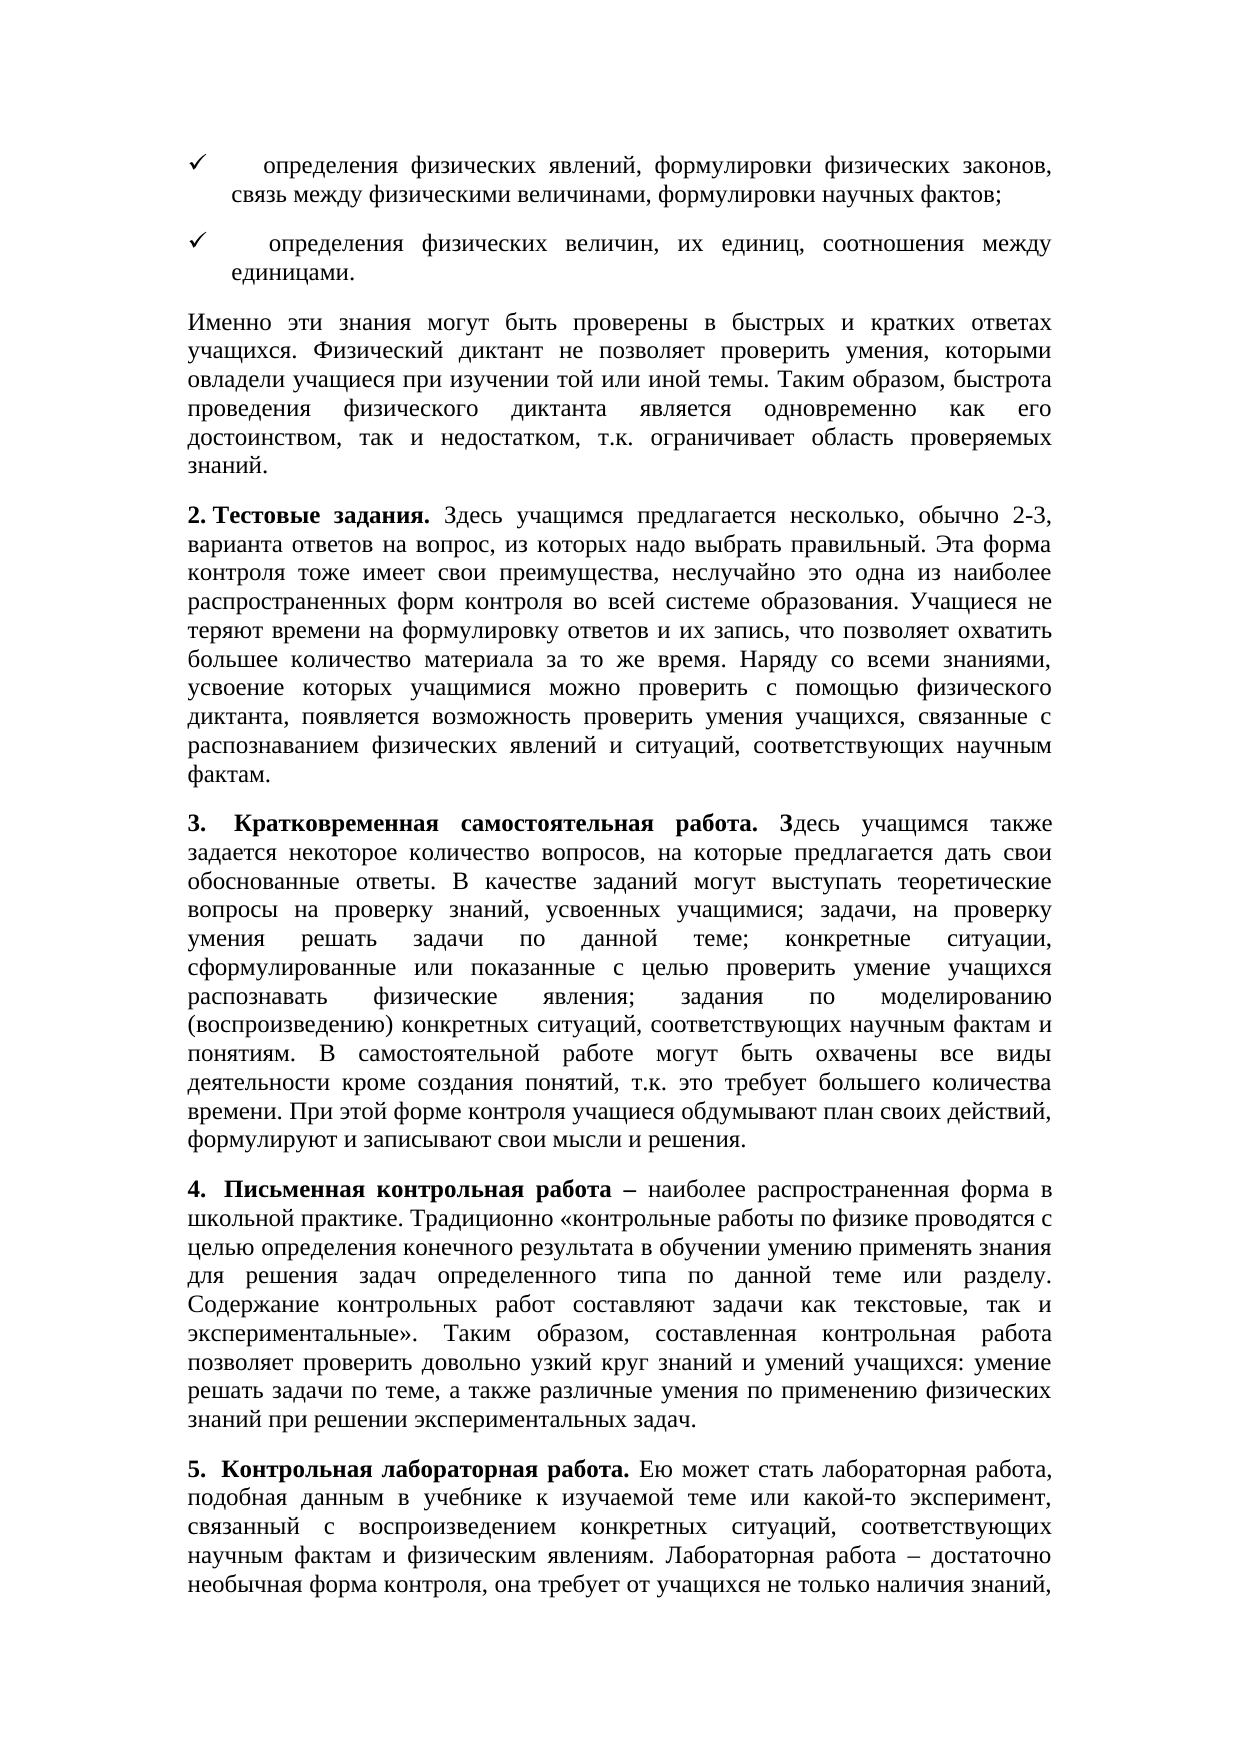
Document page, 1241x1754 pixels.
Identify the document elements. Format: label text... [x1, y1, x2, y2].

list  определения физических величин, их единиц, соотношения между единицами. [187, 228, 1053, 286]
list Именно эти знания могут быть проверены в быстрых и кратких ответах учащихся. Физический диктант не позволяет проверить умения, которыми овладели учащиеся при изучении той или иной темы. Таким образом, быстрота проведения физического диктанта является одновременно как его достоинством, так и недостатком, т.к. ограничивает область проверяемых знаний. [187, 307, 1053, 479]
list Кратковременная самостоятельная работа. Здесь учащимся также задается некоторое количество вопросов, на которые предлагается дать свои обоснованные ответы. В качестве заданий могут выступать теоретические вопросы на проверку знаний, усвоенных учащимися; задачи, на проверку умения решать задачи по данной теме; конкретные ситуации, сформулированные или показанные с целью проверить умение учащихся распознавать физические явления; задания по моделированию (воспроизведению) конкретных ситуаций, соответствующих научным фактам и понятиям. В самостоятельной работе могут быть охвачены все виды деятельности кроме создания понятий, т.к. это требует большего количества времени. При этой форме контроля учащиеся обдумывают план своих действий, формулируют и записывают свои мысли и решения. [187, 808, 1053, 1153]
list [187, 1454, 1053, 1597]
list Письменная контрольная работа – наиболее распространенная форма в школьной практике. Традиционно «контрольные работы по физике проводятся с целью определения конечного результата в обучении умению применять знания для решения задач определенного типа по данной теме или разделу. Содержание контрольных работ составляют задачи как текстовые, так и экспериментальные». Таким образом, составленная контрольная работа позволяет проверить довольно узкий круг знаний и умений учащихся: умение решать задачи по теме, а также различные умения по применению физических знаний при решении экспериментальных задач. [187, 1174, 1053, 1433]
list  определения физических явлений, формулировки физических законов, связь между физическими величинами, формулировки научных фактов; [187, 150, 1053, 207]
list Тестовые задания. Здесь учащимся предлагается несколько, обычно 2-3, варианта ответов на вопрос, из которых надо выбрать правильный. Эта форма контроля тоже имеет свои преимущества, неслучайно это одна из наиболее распространенных форм контроля во всей системе образования. Учащиеся не теряют времени на формулировку ответов и их запись, что позволяет охватить большее количество материала за то же время. Наряду со всеми знаниями, усвоение которых учащимися можно проверить с помощью физического диктанта, появляется возможность проверить умения учащихся, связанные с распознаванием физических явлений и ситуаций, соответствующих научным фактам. [187, 500, 1053, 787]
